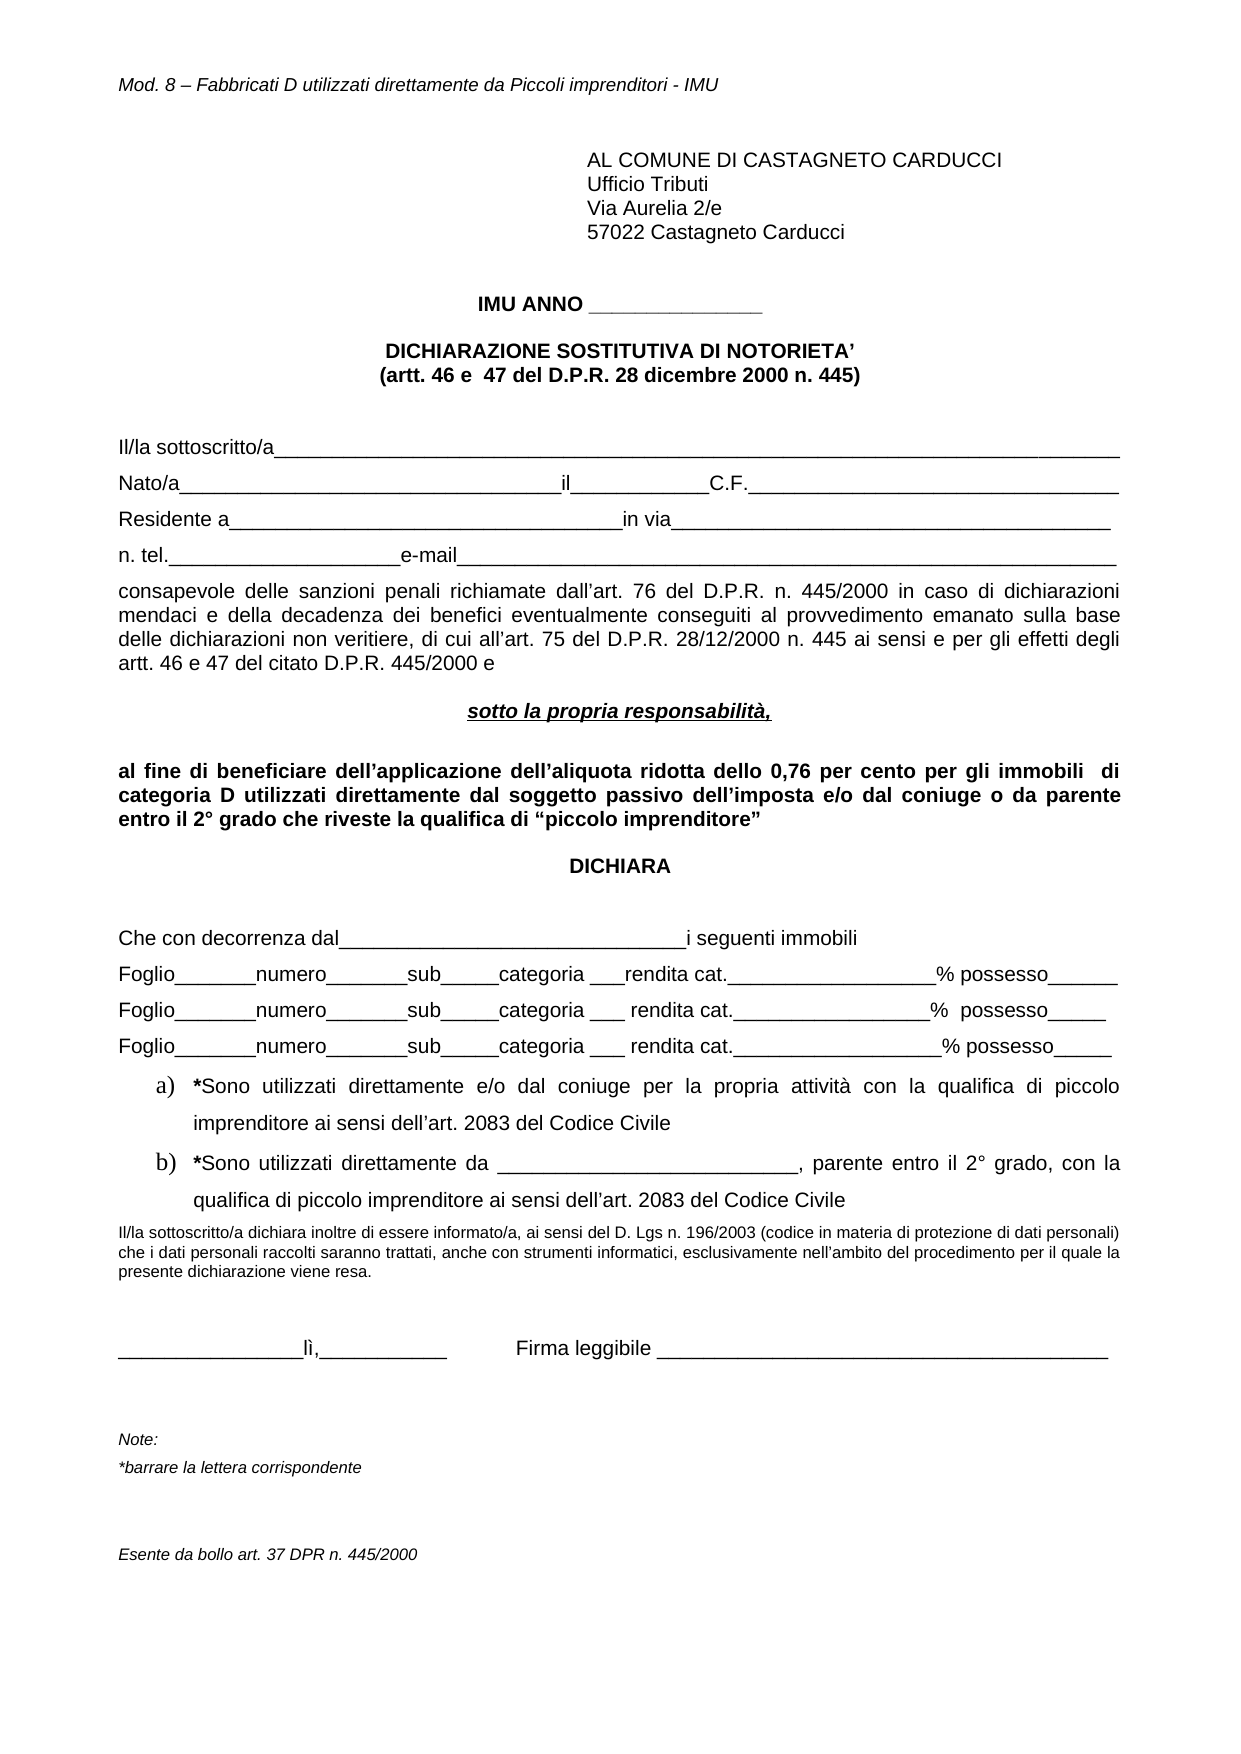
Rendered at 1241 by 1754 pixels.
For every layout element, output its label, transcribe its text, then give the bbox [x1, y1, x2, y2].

text n. tel.____________________e-mail_________________________________________________________ [118, 543, 1122, 567]
text Foglio_______numero_______sub_____categoria ___ rendita cat.__________________% possesso_____ [118, 1034, 1122, 1058]
list *Sono utilizzati direttamente e/o dal coniuge per la propria attività con la qualifica di piccolo imprenditore ai sensi dell’art. 2083 del Codice Civile [156, 1070, 1122, 1135]
text AL COMUNE DI CASTAGNETO CARDUCCI [587, 148, 1122, 172]
text consapevole delle sanzioni penali richiamate dall’art. 76 del D.P.R. n. 445/2000 in caso di dichiarazioni mendaci e della decadenza dei benefici eventualmente conseguiti al provvedimento emanato sulla base delle dichiarazioni non veritiere, di cui all’art. 75 del D.P.R. 28/12/2000 n. 445 ai sensi e per gli effetti degli artt. 46 e 47 del citato D.P.R. 445/2000 e [118, 579, 1122, 675]
text Esente da bollo art. 37 DPR n. 445/2000 [118, 1544, 1122, 1563]
text Nato/a_________________________________il____________C.F.________________________________ [118, 471, 1122, 495]
text Il/la sottoscritto/a dichiara inoltre di essere informato/a, ai sensi del D. Lgs n. 196/2003 (codice in materia di protezione di dati personali) che i dati personali raccolti saranno trattati, anche con strumenti informatici, esclusivamente nell’ambito del procedimento per il quale la presente dichiarazione viene resa. [118, 1223, 1122, 1281]
text IMU ANNO _______________ [118, 291, 1122, 315]
text Note: [118, 1429, 1122, 1448]
text DICHIARAZIONE SOSTITUTIVA DI NOTORIETA’ [118, 339, 1122, 363]
text 57022 Castagneto Carducci [587, 219, 1122, 243]
text Il/la sottoscritto/a_________________________________________________________________________ [118, 435, 1122, 459]
text Foglio_______numero_______sub_____categoria ___ rendita cat._________________% possesso_____ [118, 998, 1122, 1022]
text Residente a__________________________________in via______________________________________ [118, 507, 1122, 531]
text ________________lì,___________ Firma leggibile _______________________________________ [118, 1336, 1122, 1360]
text *barrare la lettera corrispondente [118, 1458, 1122, 1477]
list *Sono utilizzati direttamente da __________________________, parente entro il 2° grado, con la qualifica di piccolo imprenditore ai sensi dell’art. 2083 del Codice Civile [156, 1147, 1122, 1211]
text Foglio_______numero_______sub_____categoria ___rendita cat.__________________% possesso______ [118, 962, 1122, 986]
text al fine di beneficiare dell’applicazione dell’aliquota ridotta dello 0,76 per cento per gli immobili di categoria D utilizzati direttamente dal soggetto passivo dell’imposta e/o dal coniuge o da parente entro il 2° grado che riveste la qualifica di “piccolo imprenditore” [118, 758, 1122, 830]
text sotto la propria responsabilità, [118, 699, 1122, 723]
text Via Aurelia 2/e [587, 196, 1122, 219]
text Ufficio Tributi [587, 172, 1122, 196]
text (artt. 46 e 47 del D.P.R. 28 dicembre 2000 n. 445) [118, 363, 1122, 387]
text Che con decorrenza dal______________________________i seguenti immobili [118, 926, 1122, 950]
text DICHIARA [118, 854, 1122, 878]
